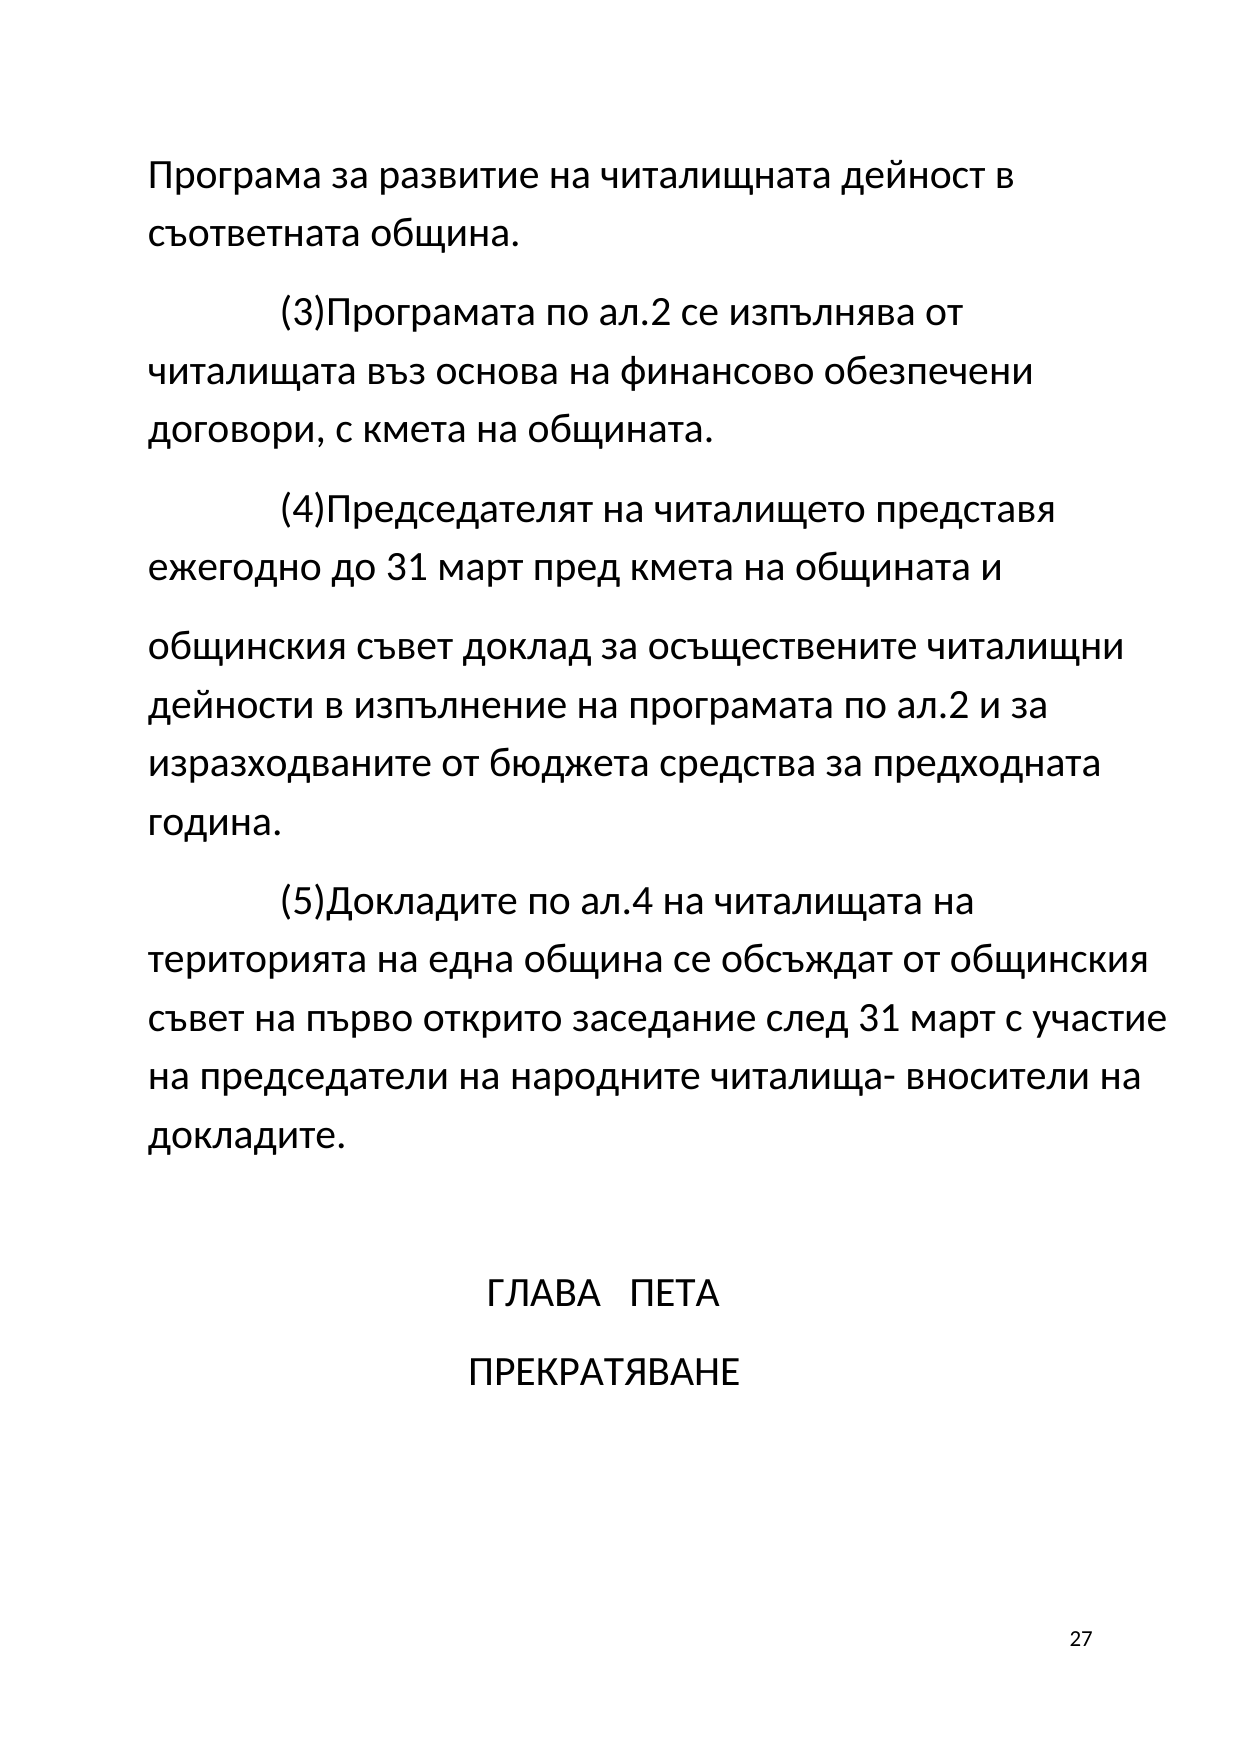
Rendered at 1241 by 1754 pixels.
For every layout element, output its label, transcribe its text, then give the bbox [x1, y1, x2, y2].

text ПРЕКРАТЯВАНЕ [148, 1345, 1181, 1396]
text ГЛАВА ПЕТА [148, 1266, 1181, 1317]
text Програма за развитие на читалищната дейност в съответната община. [148, 148, 1181, 257]
text (5)Докладите по ал.4 на читалищата на територията на една община се обсъждат от общинския съвет на първо открито заседание след 31 март с участие на председатели на народните читалища- вносители на докладите. [148, 874, 1181, 1158]
text общинския съвет доклад за осъществените читалищни дейности в изпълнение на програмата по ал.2 и за изразходваните от бюджета средства за предходната година. [148, 619, 1181, 845]
text (3)Програмата по ал.2 се изпълнява от читалищата въз основа на финансово обезпечени договори, с кмета на общината. [148, 285, 1181, 453]
text (4)Председателят на читалището представя ежегодно до 31 март пред кмета на общината и [148, 482, 1181, 591]
